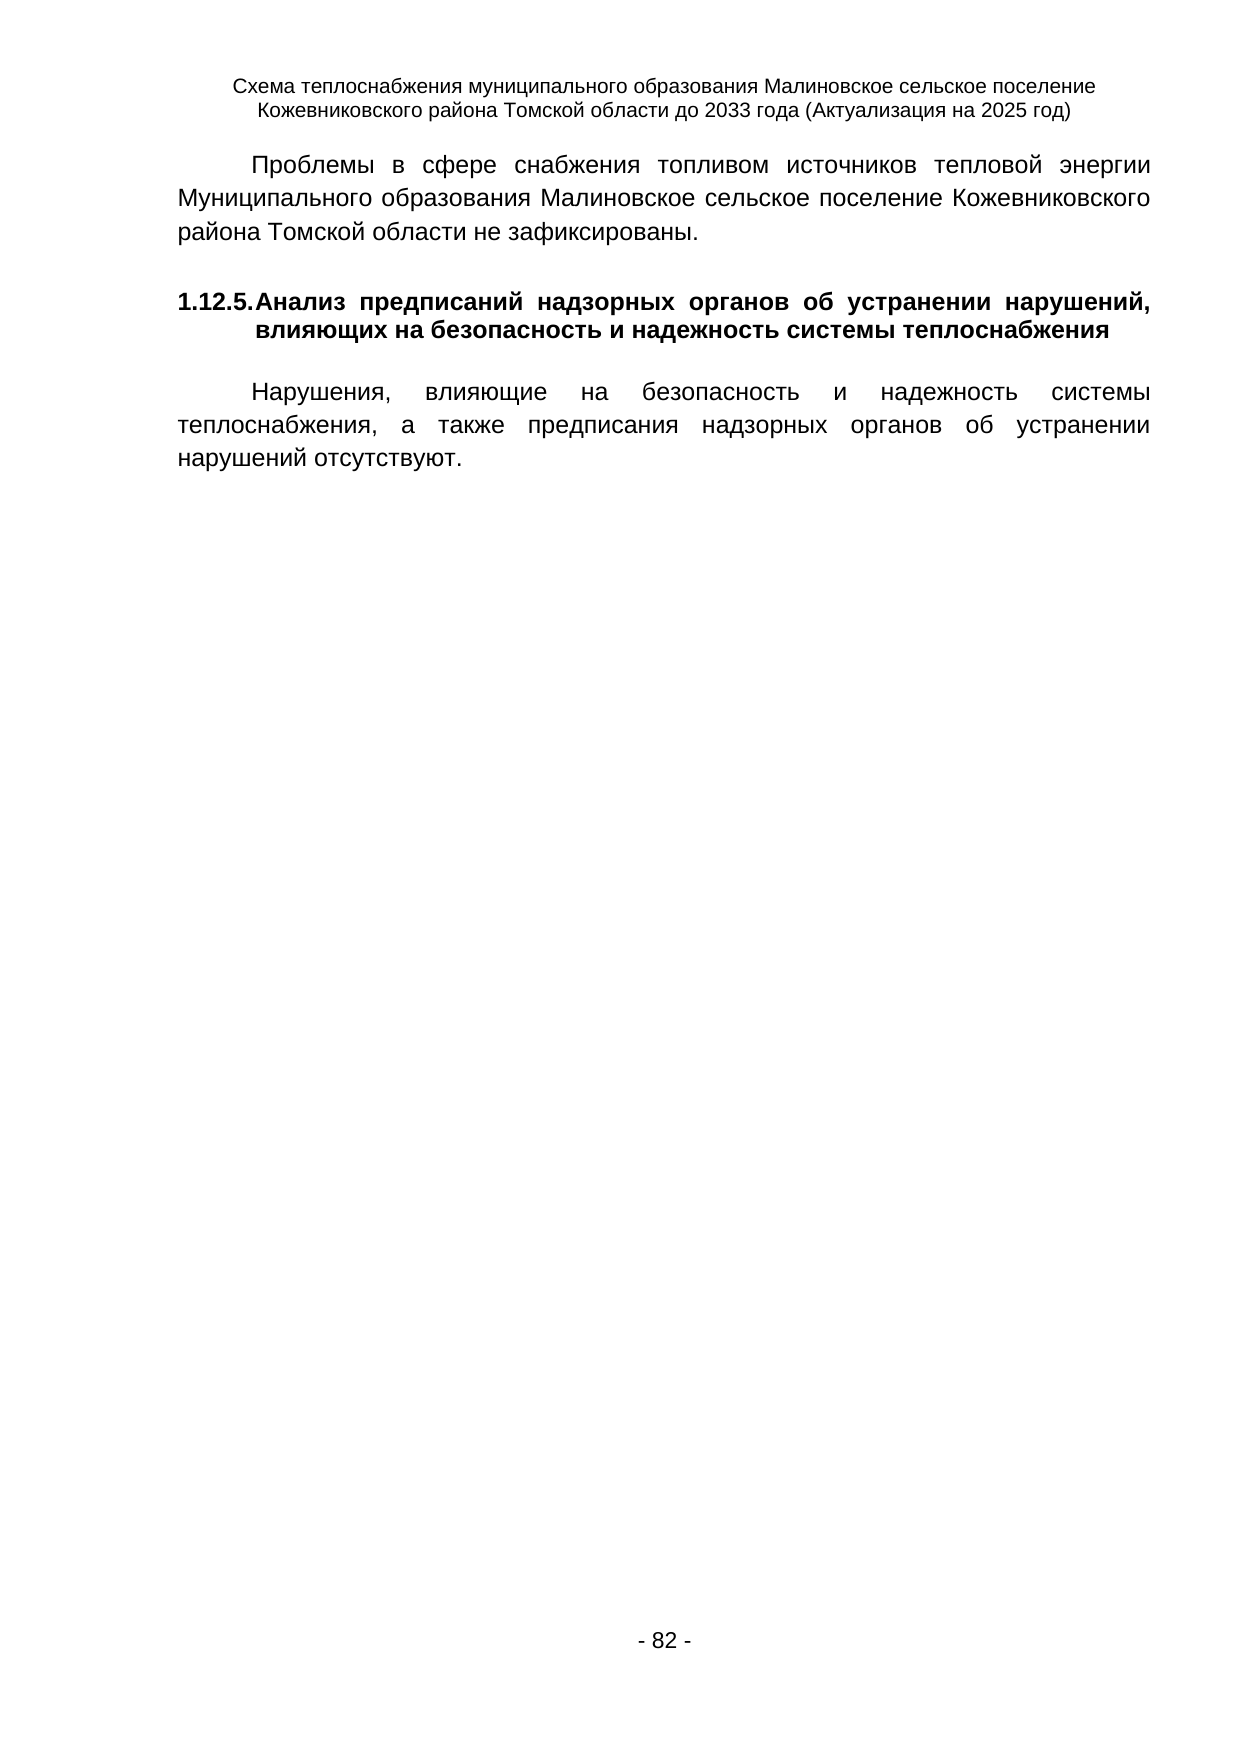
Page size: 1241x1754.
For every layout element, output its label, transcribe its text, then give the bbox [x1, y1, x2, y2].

text Проблемы в сфере снабжения топливом источников тепловой энергии Муниципального образования Малиновское сельское поселение Кожевниковского района Томской области не зафиксированы. [177, 150, 1152, 245]
text Нарушения, влияющие на безопасность и надежность системы теплоснабжения, а также предписания надзорных органов об устранении нарушений отсутствуют. [177, 377, 1152, 472]
subtitle Анализ предписаний надзорных органов об устранении нарушений, влияющих на безопасность и надежность системы теплоснабжения [177, 287, 1152, 344]
